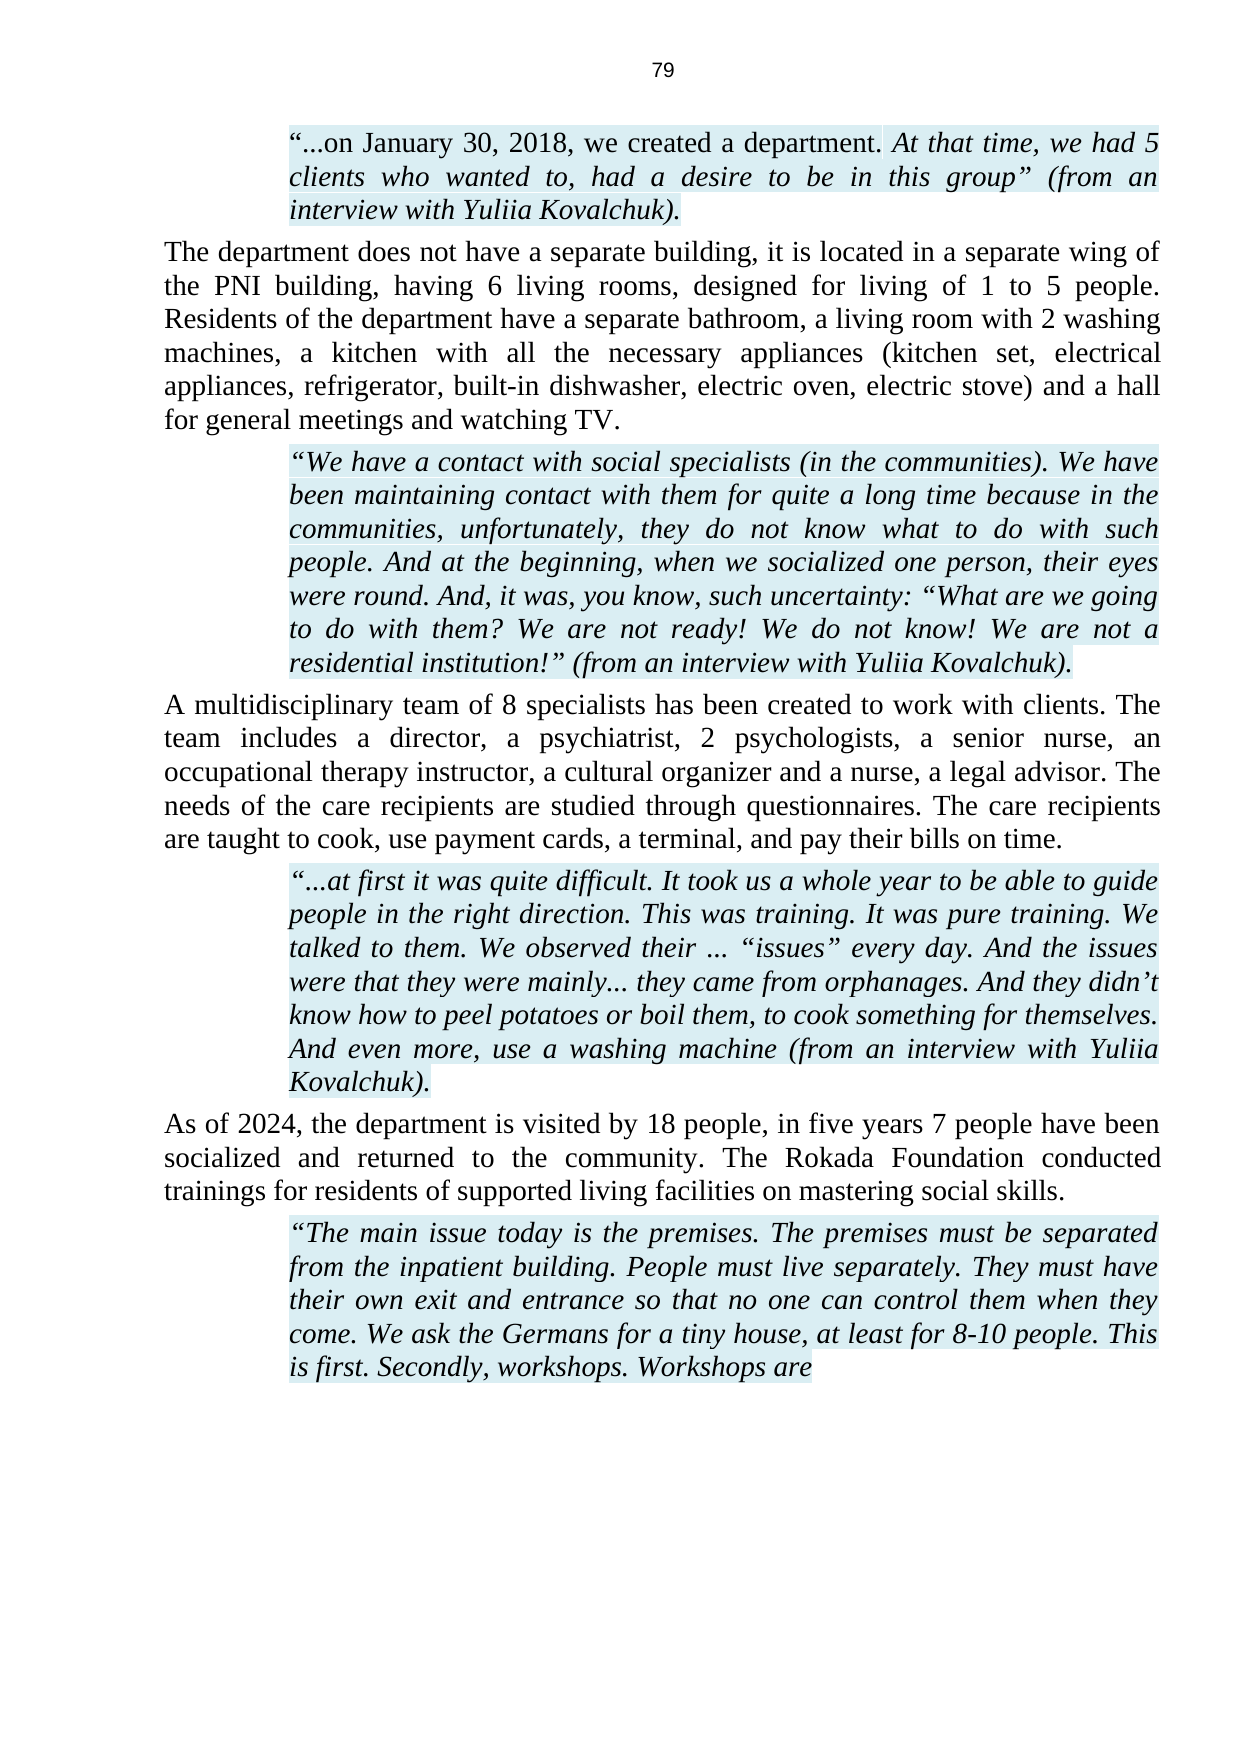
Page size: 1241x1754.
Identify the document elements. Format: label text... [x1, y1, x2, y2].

text “...on January 30, 2018, we created a department. At that time, we had 5 clients who wanted to, had a desire to be in this group” (from an interview with Yuliia Kovalchuk). [289, 125, 1162, 226]
text As of 2024, the department is visited by 18 people, in five years 7 people have been socialized and returned to the community. The Rokada Foundation conducted trainings for residents of supported living facilities on mastering social skills. [164, 1106, 1162, 1207]
text A multidisciplinary team of 8 specialists has been created to work with clients. The team includes a director, a psychiatrist, 2 psychologists, a senior nurse, an occupational therapy instructor, a cultural organizer and a nurse, a legal advisor. The needs of the care recipients are studied through questionnaires. The care recipients are taught to cook, use payment cards, a terminal, and pay their bills on time. [164, 687, 1162, 855]
text “...at first it was quite difficult. It took us a whole year to be able to guide people in the right direction. This was training. It was pure training. We talked to them. We observed their ... “issues” every day. And the issues were that they were mainly... they came from orphanages. And they didn’t know how to peel potatoes or boil them, to cook something for themselves. And even more, use a washing machine (from an interview with Yuliia Kovalchuk). [431, 863, 1162, 1098]
text “We have a contact with social specialists (in the communities). We have been maintaining contact with them for quite a long time because in the communities, unfortunately, they do not know what to do with such people. And at the beginning, when we socialized one person, their eyes were round. And, it was, you know, such uncertainty: “What are we going to do with them? We are not ready! We do not know! We are not a residential institution!” (from an interview with Yuliia Kovalchuk). [289, 444, 1162, 679]
text The department does not have a separate building, it is located in a separate wing of the PNI building, having 6 living rooms, designed for living of 1 to 5 people. Residents of the department have a separate bathroom, a living room with 2 washing machines, a kitchen with all the necessary appliances (kitchen set, electrical appliances, refrigerator, built-in dishwasher, electric oven, electric stove) and a hall for general meetings and watching TV. [164, 234, 1162, 436]
